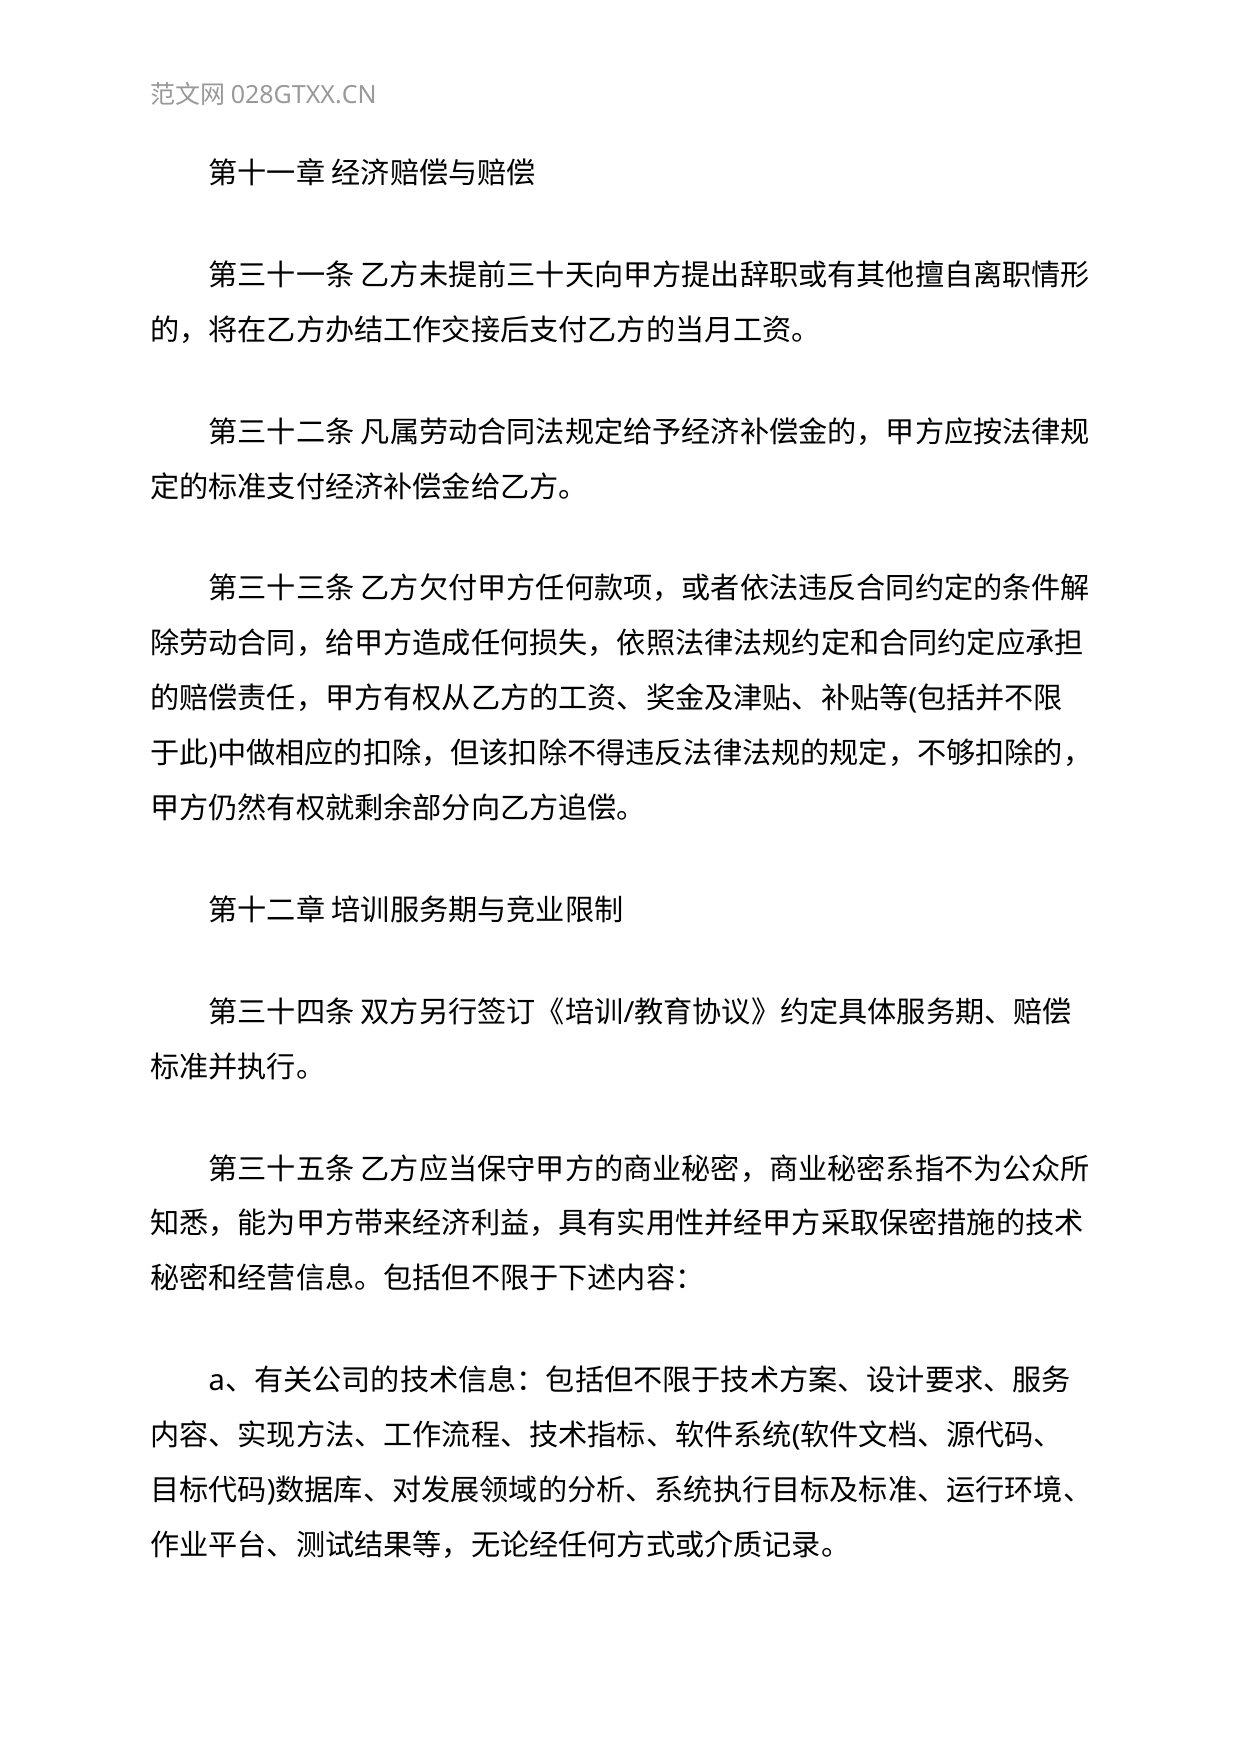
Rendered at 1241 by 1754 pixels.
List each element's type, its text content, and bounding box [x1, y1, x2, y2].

text a、有关公司的技术信息：包括但不限于技术方案、设计要求、服务内容、实现方法、工作流程、技术指标、软件系统(软件文档、源代码、目标代码)数据库、对发展领域的分析、系统执行目标及标准、运行环境、作业平台、测试结果等，无论经任何方式或介质记录。 [150, 1357, 1090, 1564]
text 第三十五条 乙方应当保守甲方的商业秘密，商业秘密系指不为公众所知悉，能为甲方带来经济利益，具有实用性并经甲方采取保密措施的技术秘密和经营信息。包括但不限于下述内容： [150, 1145, 1090, 1297]
text 第三十一条 乙方未提前三十天向甲方提出辞职或有其他擅自离职情形的，将在乙方办结工作交接后支付乙方的当月工资。 [150, 252, 1090, 349]
text 第十二章 培训服务期与竞业限制 [150, 887, 1090, 929]
text 第三十四条 双方另行签订《培训/教育协议》约定具体服务期、赔偿标准并执行。 [150, 988, 1090, 1086]
text 第三十三条 乙方欠付甲方任何款项，或者依法违反合同约定的条件解除劳动合同，给甲方造成任何损失，依照法律法规约定和合同约定应承担的赔偿责任，甲方有权从乙方的工资、奖金及津贴、补贴等(包括并不限于此)中做相应的扣除，但该扣除不得违反法律法规的规定，不够扣除的，甲方仍然有权就剩余部分向乙方追偿。 [150, 565, 1090, 827]
text 第三十二条 凡属劳动合同法规定给予经济补偿金的，甲方应按法律规定的标准支付经济补偿金给乙方。 [150, 408, 1090, 506]
text 第十一章 经济赔偿与赔偿 [150, 150, 1090, 192]
